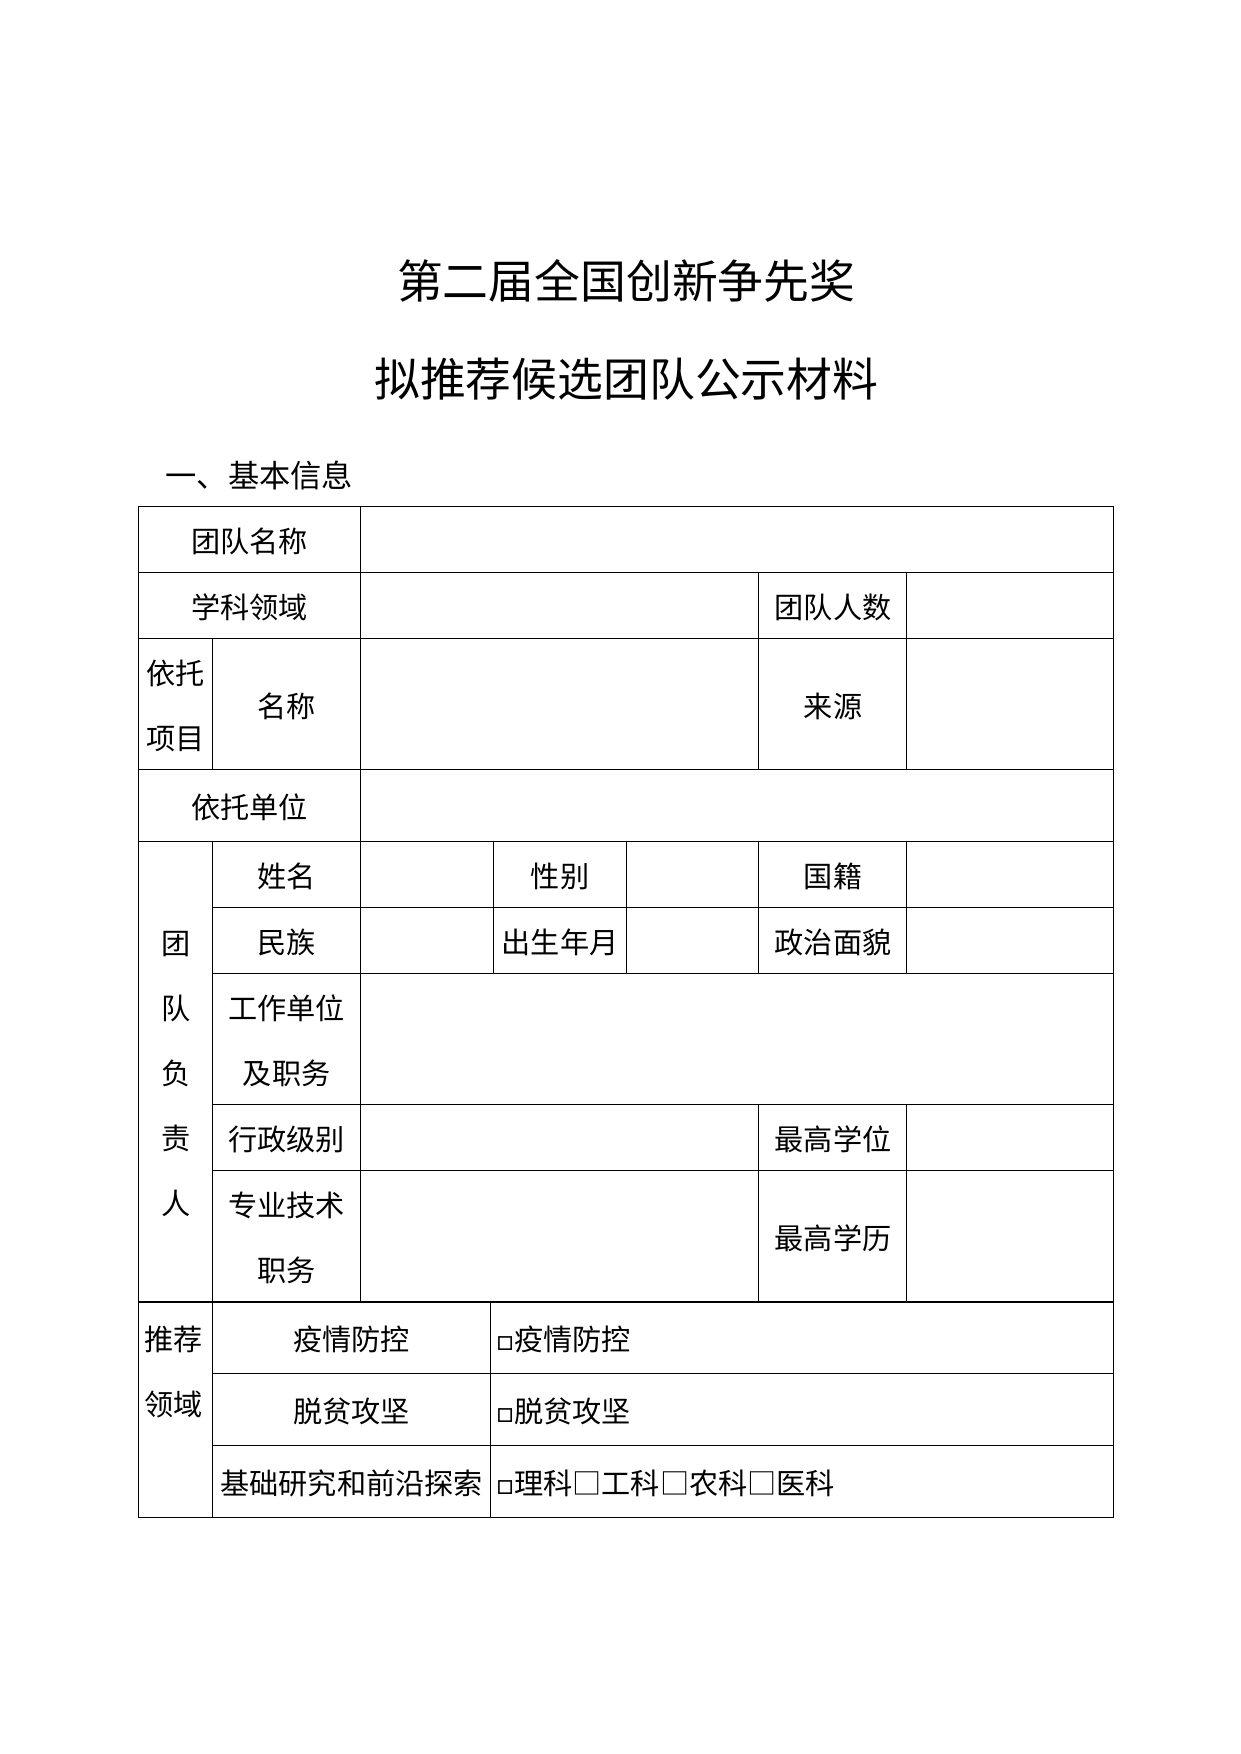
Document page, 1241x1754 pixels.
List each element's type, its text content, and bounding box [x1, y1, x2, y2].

table_cell □理科□工科□农科□医科 [491, 1446, 1113, 1517]
table_cell 出生年月 [494, 908, 626, 973]
table_cell 专业技术职务 [213, 1171, 360, 1301]
table_cell 姓名 [213, 842, 360, 907]
table_cell [361, 770, 1113, 841]
table_header [361, 507, 1113, 572]
table_cell [627, 842, 758, 907]
table_cell 名称 [213, 639, 360, 769]
table_cell 行政级别 [213, 1105, 360, 1170]
table_cell 最高学历 [759, 1171, 906, 1301]
table_cell [361, 974, 1113, 1104]
table_cell 民族 [213, 908, 360, 973]
table_cell 工作单位及职务 [213, 974, 360, 1104]
table_cell 团队人数 [759, 573, 906, 638]
table_cell 来源 [759, 639, 906, 769]
table_cell [361, 908, 493, 973]
table_cell 疫情防控 [213, 1303, 490, 1373]
table_cell 推荐领域 [139, 1303, 212, 1517]
table_cell 团 队 负 责 人 [139, 842, 212, 1301]
text 第二届全国创新争先奖 拟推荐候选团队公示材料 [165, 230, 1087, 425]
table_cell [361, 1171, 758, 1301]
table_cell [361, 1105, 758, 1170]
table_cell [361, 842, 493, 907]
table_header 团队名称 [139, 507, 360, 572]
table_cell 学科领域 [139, 573, 360, 638]
table_cell [907, 842, 1113, 907]
table_cell 脱贫攻坚 [213, 1374, 490, 1445]
table_cell [907, 573, 1113, 638]
table_cell □脱贫攻坚 [491, 1374, 1113, 1445]
table_cell [627, 908, 758, 973]
table_cell 依托单位 [139, 770, 360, 841]
table_cell 依托项目 [139, 639, 212, 769]
table_cell [907, 908, 1113, 973]
table_cell [907, 1105, 1113, 1170]
table_cell 政治面貌 [759, 908, 906, 973]
table_cell [361, 573, 758, 638]
table_cell 基础研究和前沿探索 [213, 1446, 490, 1517]
table_cell 性别 [494, 842, 626, 907]
table_cell □疫情防控 [491, 1303, 1113, 1373]
table_cell 国籍 [759, 842, 906, 907]
table_cell [361, 639, 758, 769]
table_cell 最高学位 [759, 1105, 906, 1170]
table_cell [907, 1171, 1113, 1301]
text 一、基本信息 [165, 441, 1087, 506]
table_cell [907, 639, 1113, 769]
